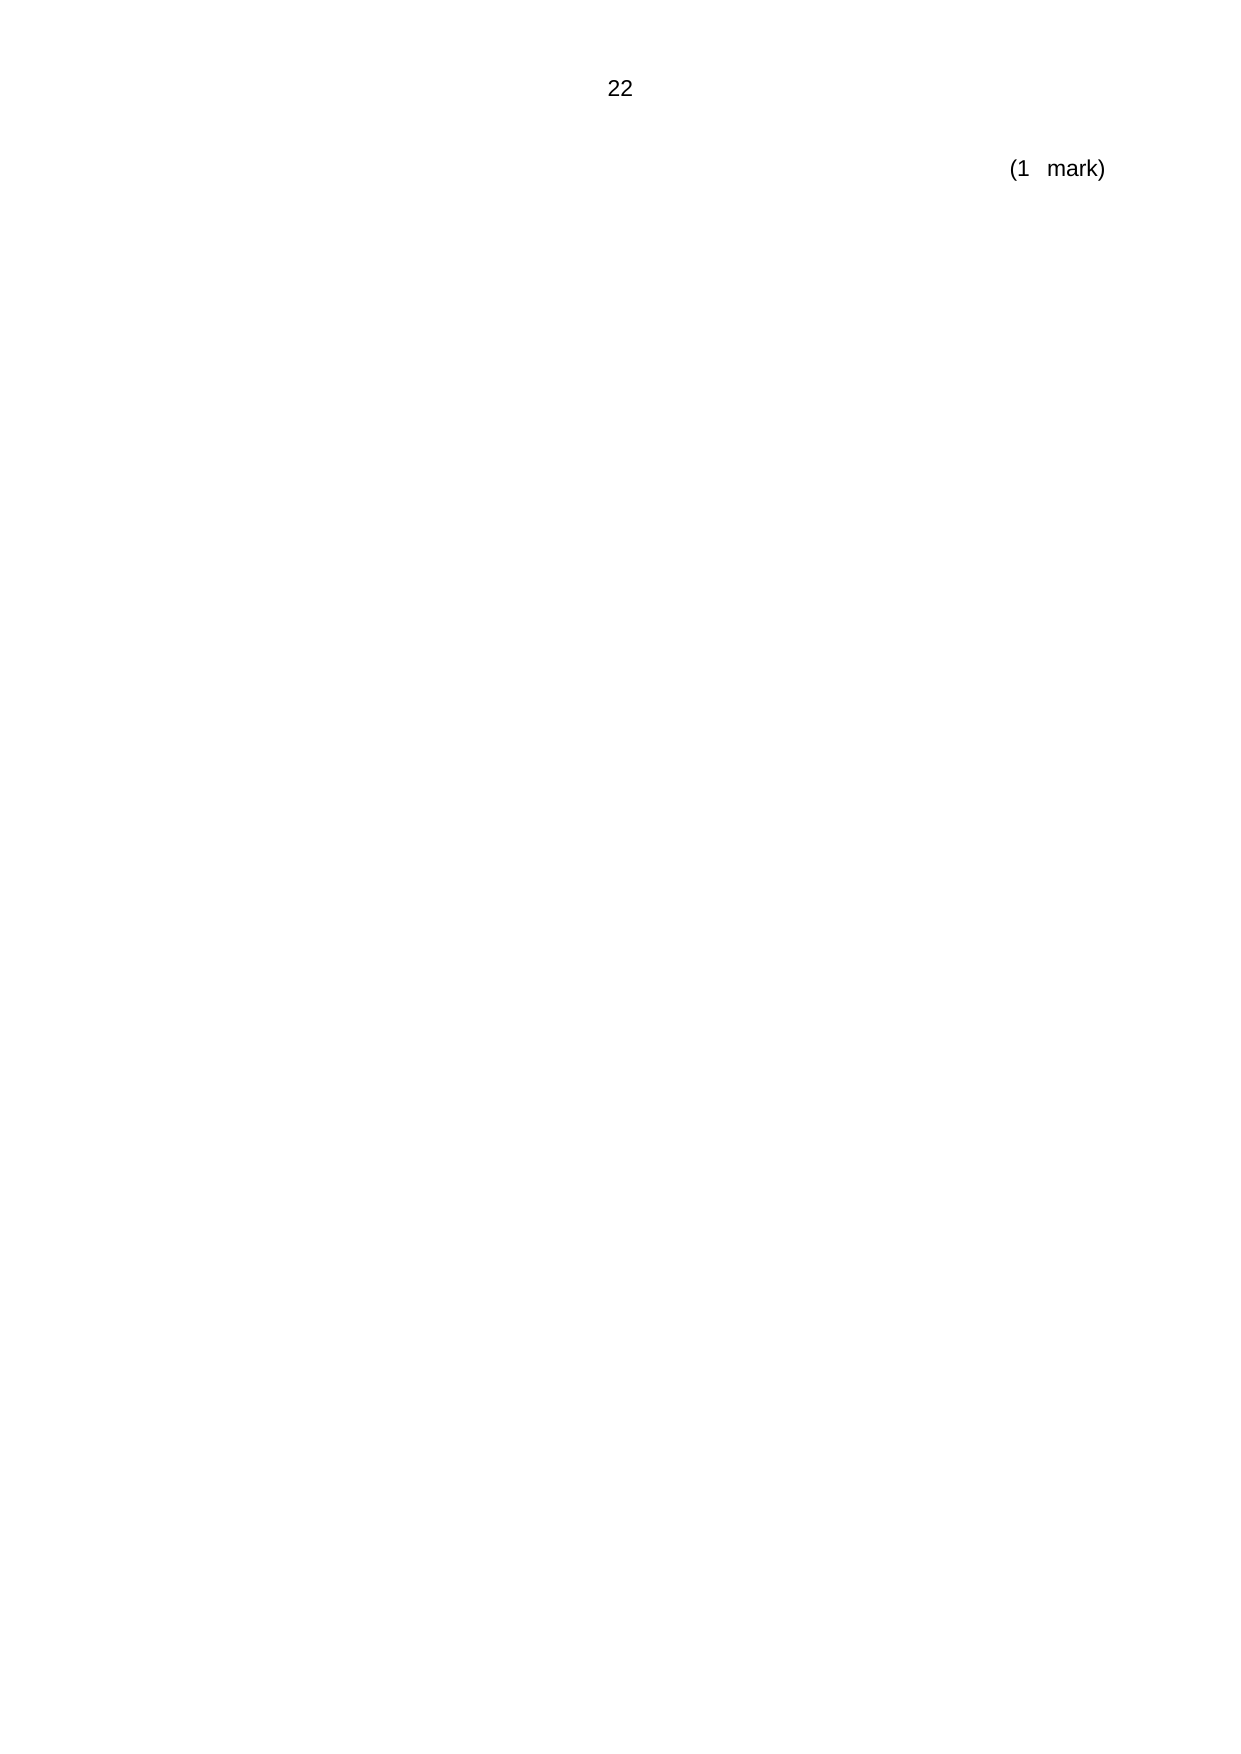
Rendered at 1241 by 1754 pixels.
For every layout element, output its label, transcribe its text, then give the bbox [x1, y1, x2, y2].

list mark) [172, 155, 1105, 181]
